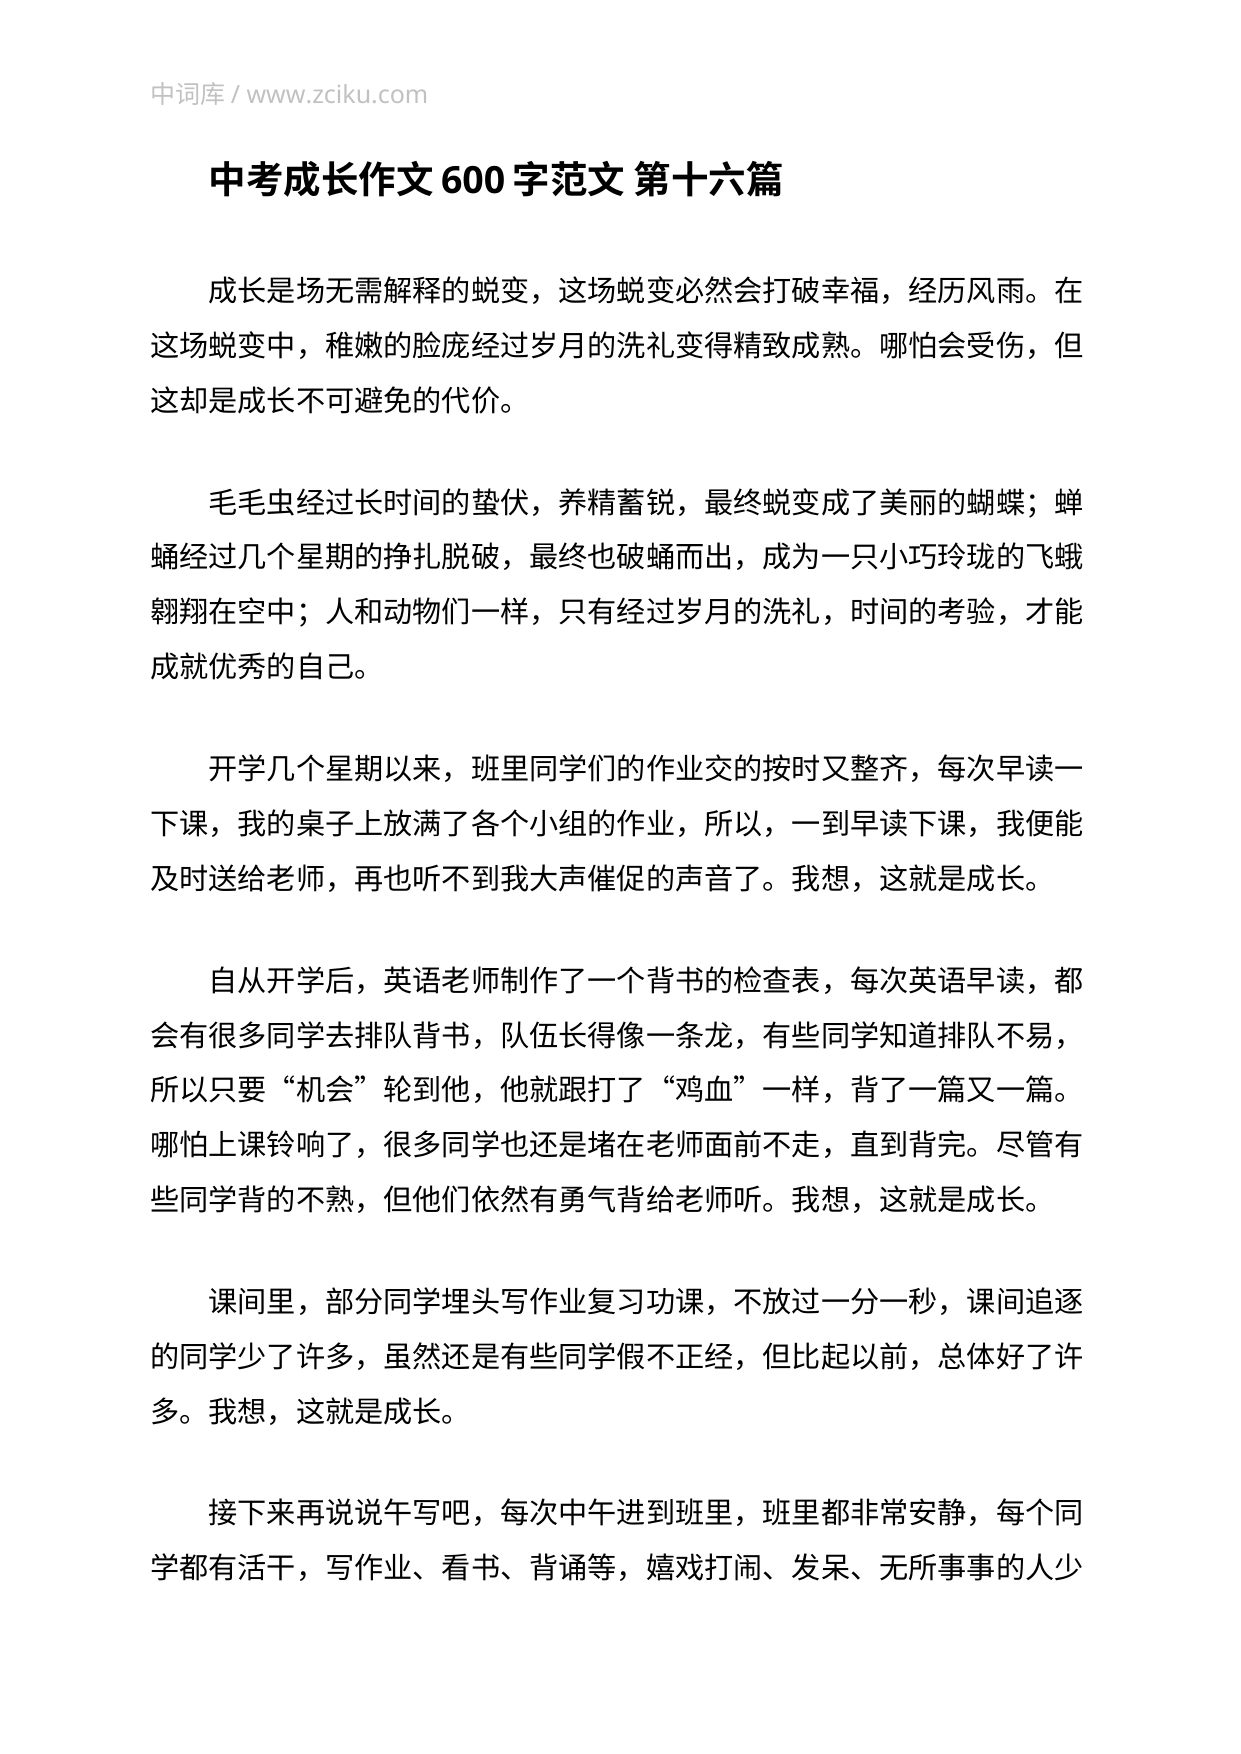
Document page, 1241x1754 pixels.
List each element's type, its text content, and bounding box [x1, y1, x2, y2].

text 自从开学后，英语老师制作了一个背书的检查表，每次英语早读，都会有很多同学去排队背书，队伍长得像一条龙，有些同学知道排队不易，所以只要“机会”轮到他，他就跟打了“鸡血”一样，背了一篇又一篇。哪怕上课铃响了，很多同学也还是堵在老师面前不走，直到背完。尽管有些同学背的不熟，但他们依然有勇气背给老师听。我想，这就是成长。 [150, 957, 1090, 1219]
text 中考成长作文600字范文 第十六篇 [150, 150, 1090, 204]
text 毛毛虫经过长时间的蛰伏，养精蓄锐，最终蜕变成了美丽的蝴蝶；蝉蛹经过几个星期的挣扎脱破，最终也破蛹而出，成为一只小巧玲珑的飞蛾翱翔在空中；人和动物们一样，只有经过岁月的洗礼，时间的考验，才能成就优秀的自己。 [150, 479, 1090, 686]
text 开学几个星期以来，班里同学们的作业交的按时又整齐，每次早读一下课，我的桌子上放满了各个小组的作业，所以，一到早读下课，我便能及时送给老师，再也听不到我大声催促的声音了。我想，这就是成长。 [150, 746, 1090, 898]
text 课间里，部分同学埋头写作业复习功课，不放过一分一秒，课间追逐的同学少了许多，虽然还是有些同学假不正经，但比起以前，总体好了许多。我想，这就是成长。 [150, 1278, 1090, 1431]
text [150, 1490, 1090, 1587]
text 成长是场无需解释的蜕变，这场蜕变必然会打破幸福，经历风雨。在这场蜕变中，稚嫩的脸庞经过岁月的洗礼变得精致成熟。哪怕会受伤，但这却是成长不可避免的代价。 [150, 268, 1090, 420]
